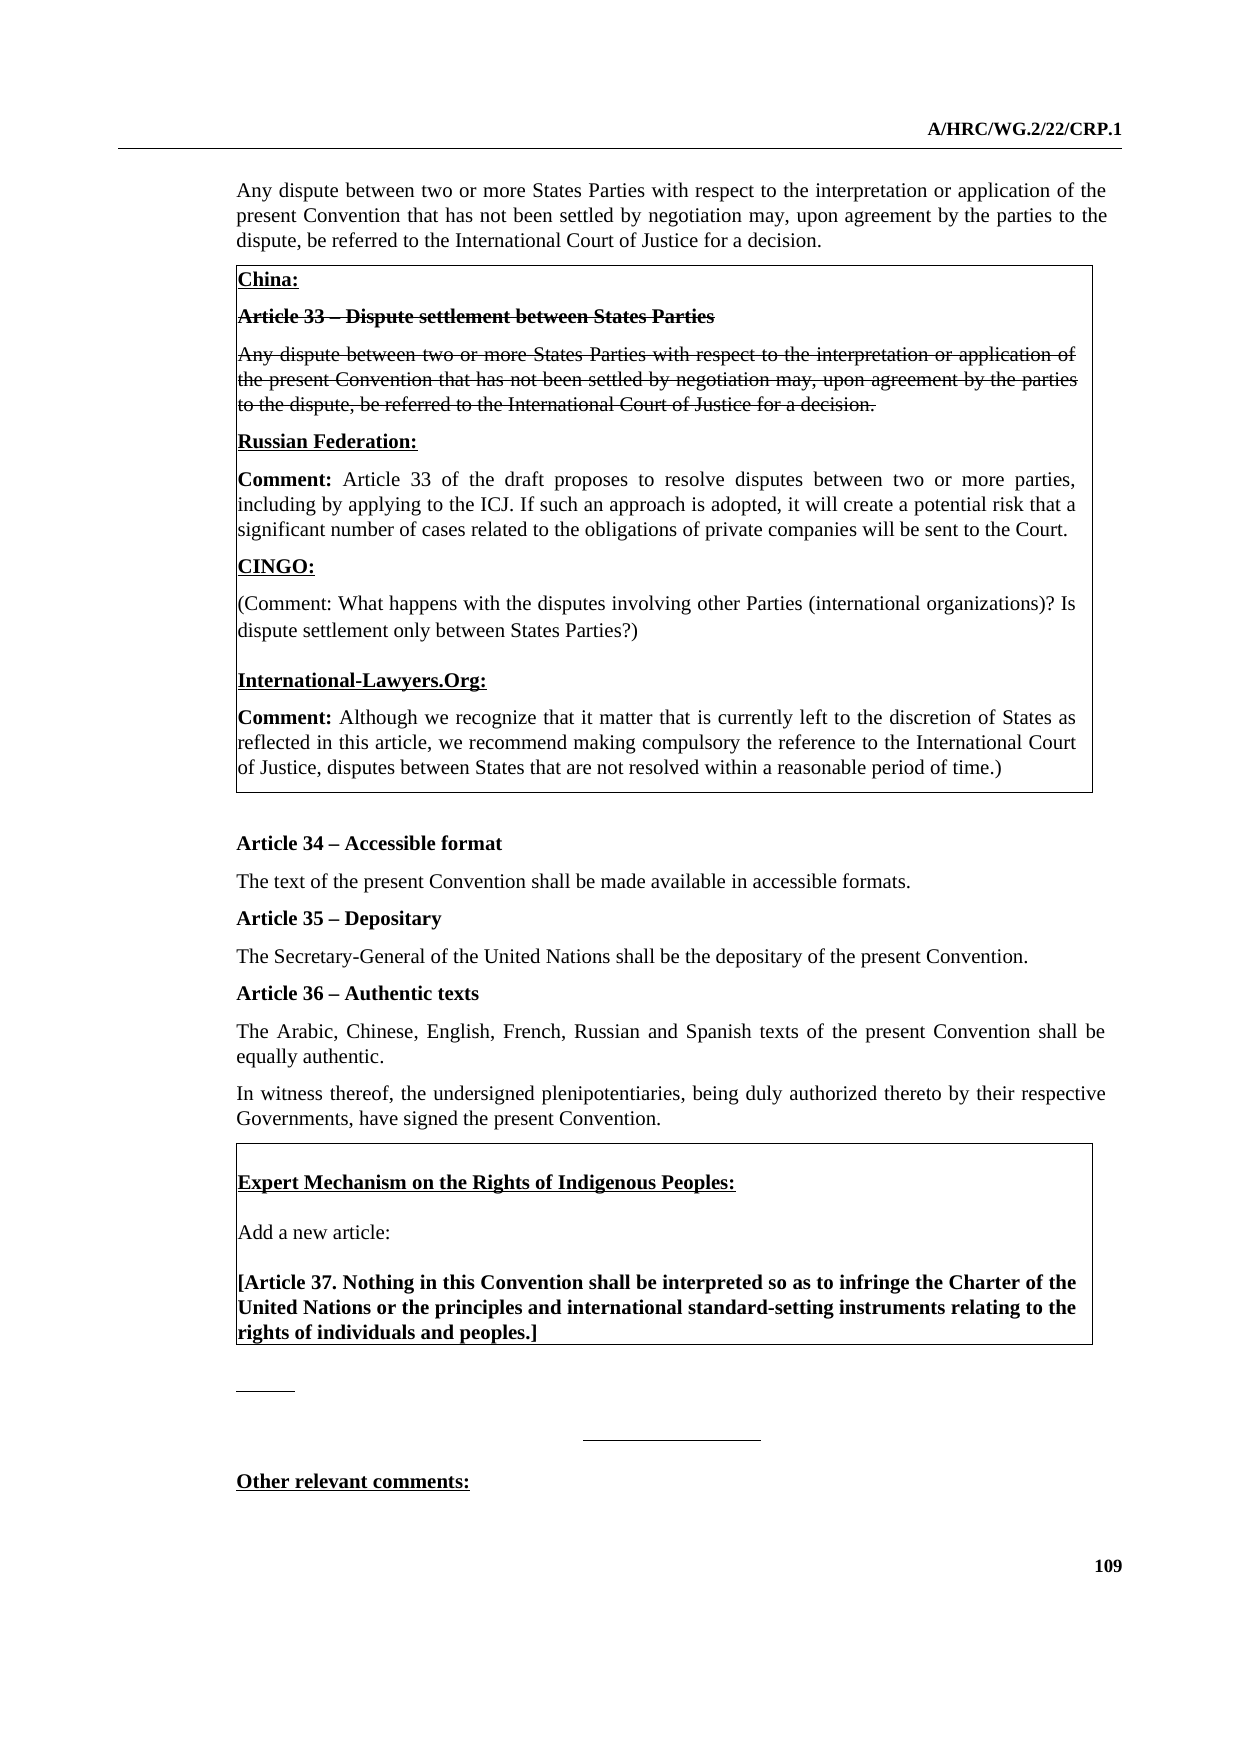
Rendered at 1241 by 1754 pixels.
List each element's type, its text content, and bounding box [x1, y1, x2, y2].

text Any dispute between two or more States Parties with respect to the interpretation or application of the present Convention that has not been settled by negotiation may, upon agreement by the parties to the dispute, be referred to the International Court of Justice for a decision. [236, 177, 1107, 252]
table_cell International-Lawyers.Org: Comment: Although we recognize that it matter that is currently left to the discretion of States as reflected in this article, we recommend making compulsory the reference to the International Court of Justice, disputes between States that are not resolved within a reasonable period of time.) [237, 667, 1092, 792]
text Article 35 – Depositary [236, 905, 1107, 930]
table_cell CINGO: (Comment: What happens with the disputes involving other Parties (international organizations)? Is dispute settlement only between States Parties?) [237, 553, 1092, 667]
text The Arabic, Chinese, English, French, Russian and Spanish texts of the present Convention shall be equally authentic. [236, 1018, 1107, 1068]
text Article 36 – Authentic texts [236, 980, 1107, 1005]
text In witness thereof, the undersigned plenipotentiaries, being duly authorized thereto by their respective Governments, have signed the present Convention. [236, 1080, 1107, 1130]
text Other relevant comments: [236, 1468, 1107, 1493]
text The Secretary-General of the United Nations shall be the depositary of the present Convention. [236, 943, 1107, 968]
text Article 34 – Accessible format [236, 830, 1107, 855]
table_header China: Article 33 – Dispute settlement between States Parties Any dispute between two or more States Parties with respect to the interpretation or application of the present Convention that has not been settled by negotiation may, upon agreement by the parties to the dispute, be referred to the International Court of Justice for a decision. Russian Federation: Comment: Article 33 of the draft proposes to resolve disputes between two or more parties, including by applying to the ICJ. If such an approach is adopted, it will create a potential risk that a significant number of cases related to the obligations of private companies will be sent to the Court. [237, 266, 1092, 553]
text The text of the present Convention shall be made available in accessible formats. [236, 868, 1107, 893]
table_header Expert Mechanism on the Rights of Indigenous Peoples: Add a new article: [Article 37. Nothing in this Convention shall be interpreted so as to infringe the Charter of the United Nations or the principles and international standard-setting instruments relating to the rights of individuals and peoples.] [237, 1144, 1092, 1344]
